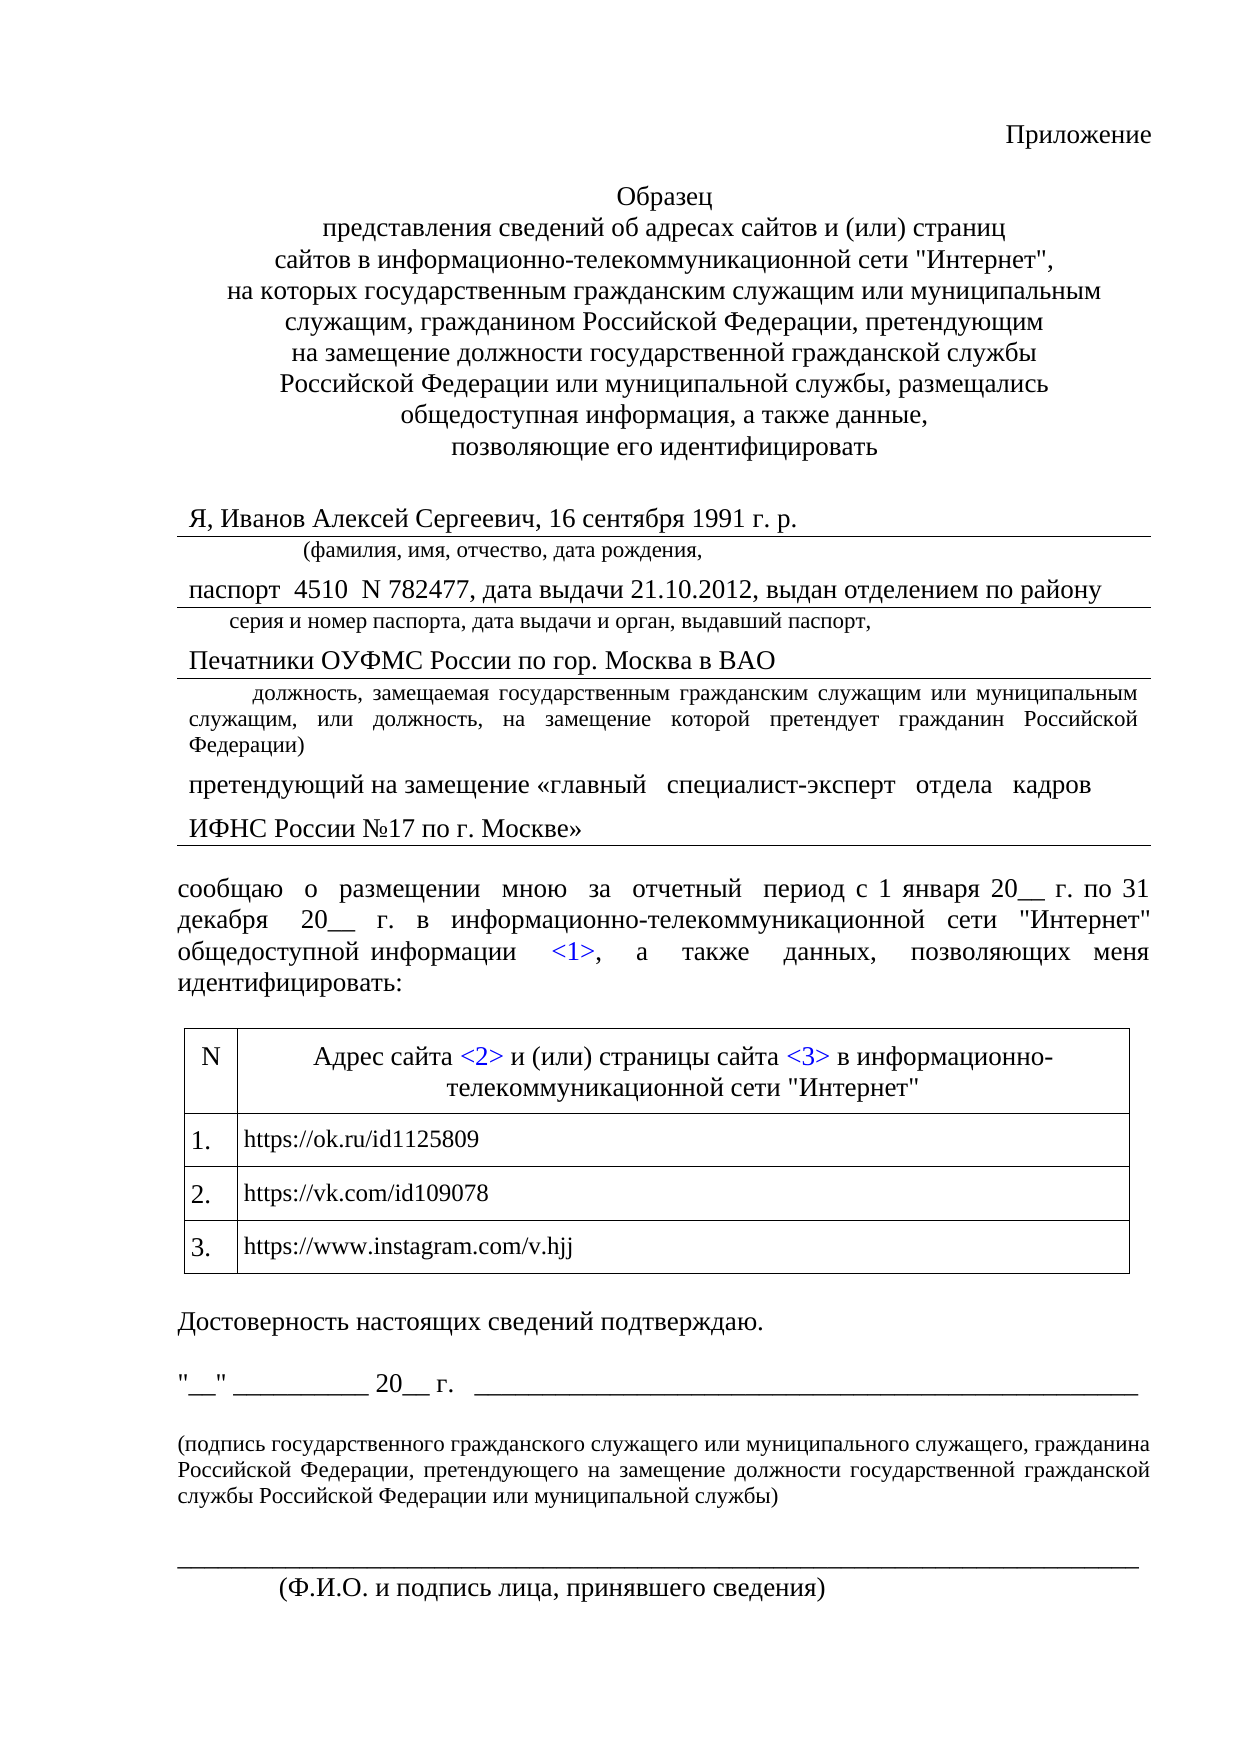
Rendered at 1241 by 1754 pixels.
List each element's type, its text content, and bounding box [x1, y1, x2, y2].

text _______________________________________________________________________ [177, 1540, 1152, 1571]
table_cell https://ok.ru/id1125809 [238, 1114, 1129, 1166]
table_cell паспорт 4510 N 782477, дата выдачи 21.10.2012, выдан отделением по району [177, 563, 1151, 607]
text на замещение должности государственной гражданской службы [177, 336, 1152, 367]
table_cell серия и номер паспорта, дата выдачи и орган, выдавший паспорт, [177, 608, 1151, 634]
table_cell Печатники ОУФМС России по гор. Москва в ВАО [177, 634, 1151, 678]
table_cell https://www.instagram.com/v.hjj [238, 1221, 1129, 1273]
text служащим, гражданином Российской Федерации, претендующим [177, 305, 1152, 336]
table_header Я, Иванов Алексей Сергеевич, 16 сентября 1991 г. р. [177, 492, 1151, 536]
table_header N [185, 1029, 237, 1113]
text Достоверность настоящих сведений подтверждаю. [177, 1305, 1152, 1336]
text сообщаю о размещении мною за отчетный период с 1 января 20__ г. по 31 декабря 20__ г. в информационно-телекоммуникационной сети "Интернет" общедоступной информации <1>, а также данных, позволяющих меня идентифицировать: [177, 872, 1152, 997]
text Образец [177, 180, 1152, 212]
table_cell должность, замещаемая государственным гражданским служащим или муниципальным служащим, или должность, на замещение которой претендует гражданин Российской Федерации) [177, 679, 1151, 758]
table_cell претендующий на замещение «главный специалист-эксперт отдела кадров [177, 758, 1151, 801]
text на которых государственным гражданским служащим или муниципальным [177, 274, 1152, 305]
table_cell 1. [185, 1114, 237, 1166]
table_cell ИФНС России №17 по г. Москве» [177, 801, 1151, 845]
text (Ф.И.О. и подпись лица, принявшего сведения) [177, 1571, 1152, 1602]
text общедоступная информация, а также данные, [177, 398, 1152, 429]
table_cell (фамилия, имя, отчество, дата рождения, [177, 537, 1151, 563]
table_cell https://vk.com/id109078 [238, 1167, 1129, 1219]
table_header Адрес сайта <2> и (или) страницы сайта <3> в информационно-телекоммуникационной сети "Интернет" [238, 1029, 1129, 1113]
table_cell 3. [185, 1221, 237, 1273]
text "__" __________ 20__ г. _________________________________________________ [177, 1367, 1152, 1399]
text представления сведений об адресах сайтов и (или) страниц [177, 212, 1152, 243]
text (подпись государственного гражданского служащего или муниципального служащего, гражданина Российской Федерации, претендующего на замещение должности государственной гражданской службы Российской Федерации или муниципальной службы) [177, 1430, 1152, 1509]
text позволяющие его идентифицировать [177, 429, 1152, 461]
text сайтов в информационно-телекоммуникационной сети "Интернет", [177, 243, 1152, 274]
text Российской Федерации или муниципальной службы, размещались [177, 367, 1152, 398]
text Приложение [177, 118, 1152, 149]
table_cell 2. [185, 1167, 237, 1219]
